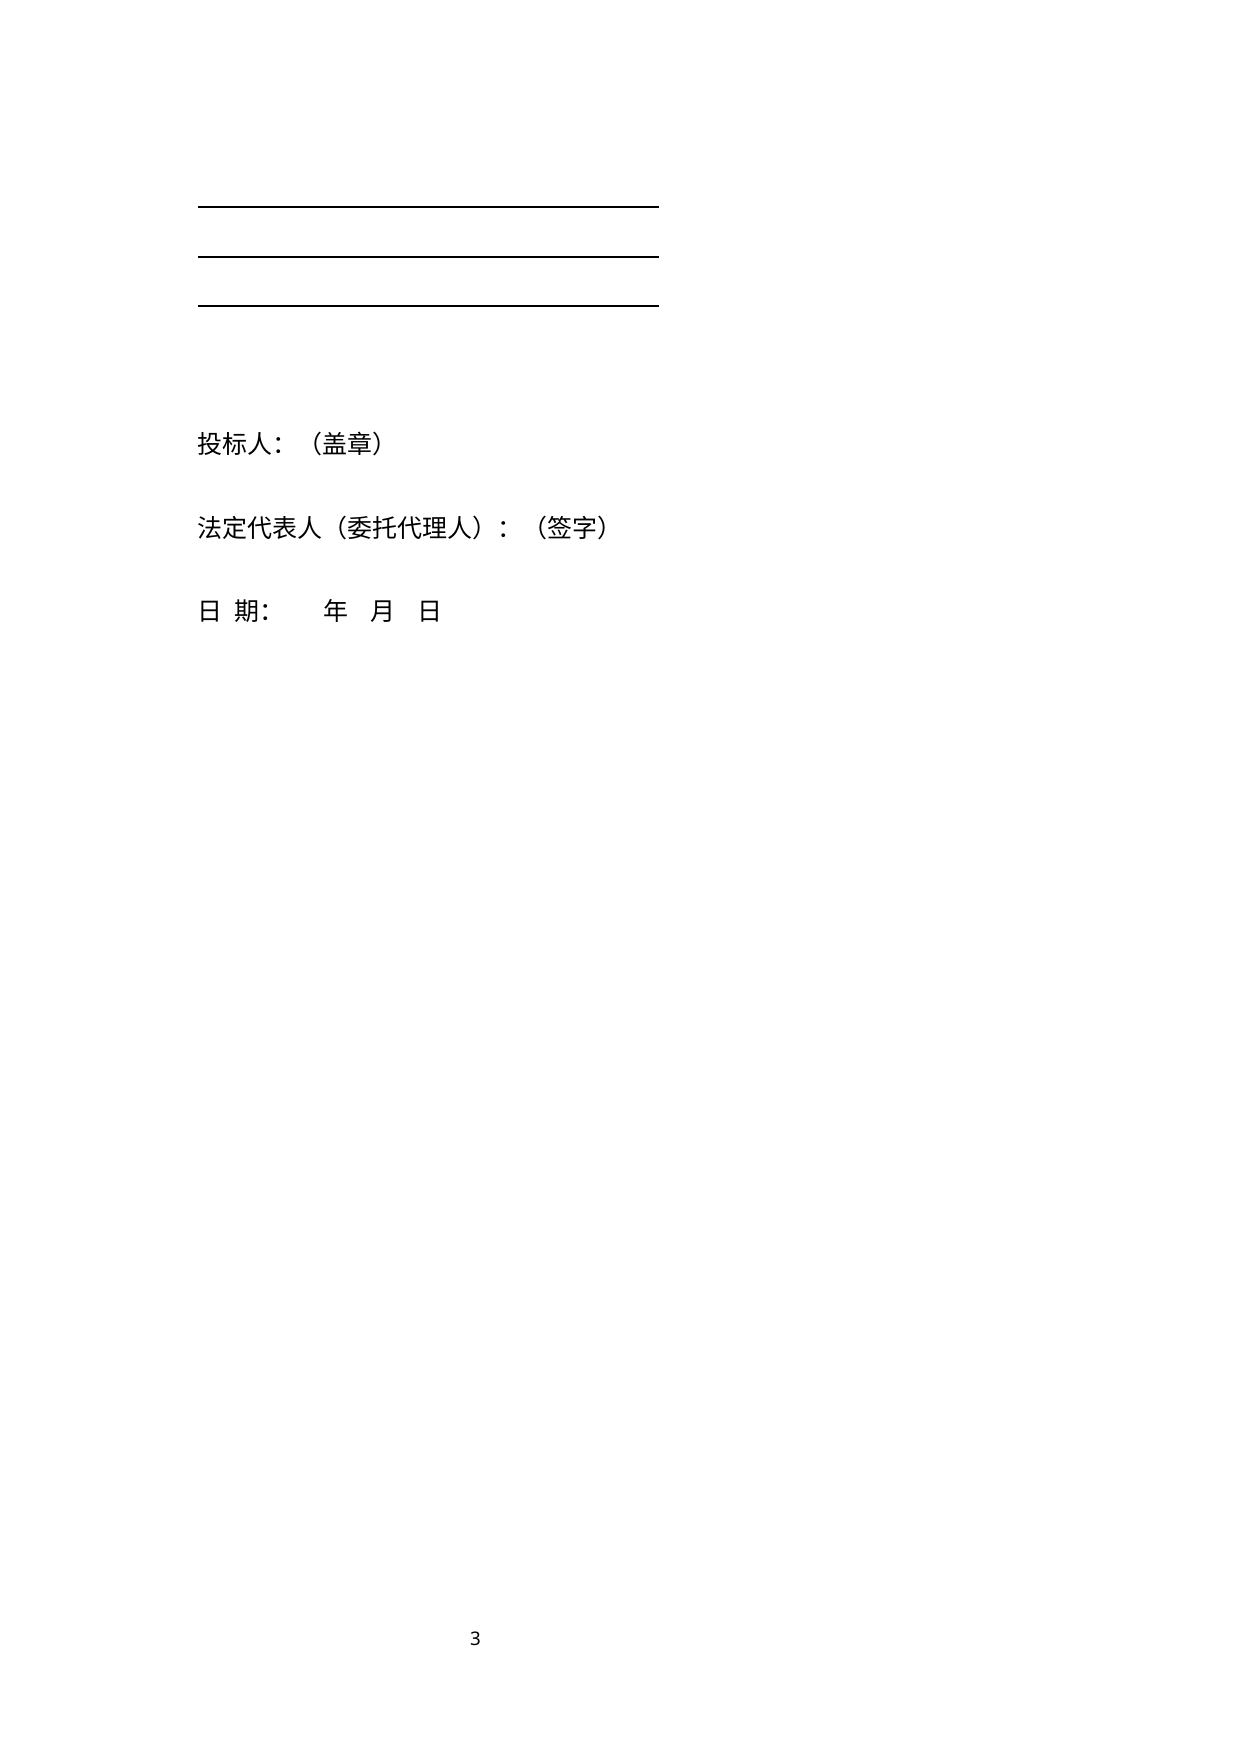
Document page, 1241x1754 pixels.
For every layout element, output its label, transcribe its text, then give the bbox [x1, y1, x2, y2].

text 法定代表人（委托代理人）：（签字） [148, 494, 1092, 559]
text 日 期： 年 月 日 [148, 577, 1092, 642]
text 投标人：（盖章） [148, 411, 1092, 476]
